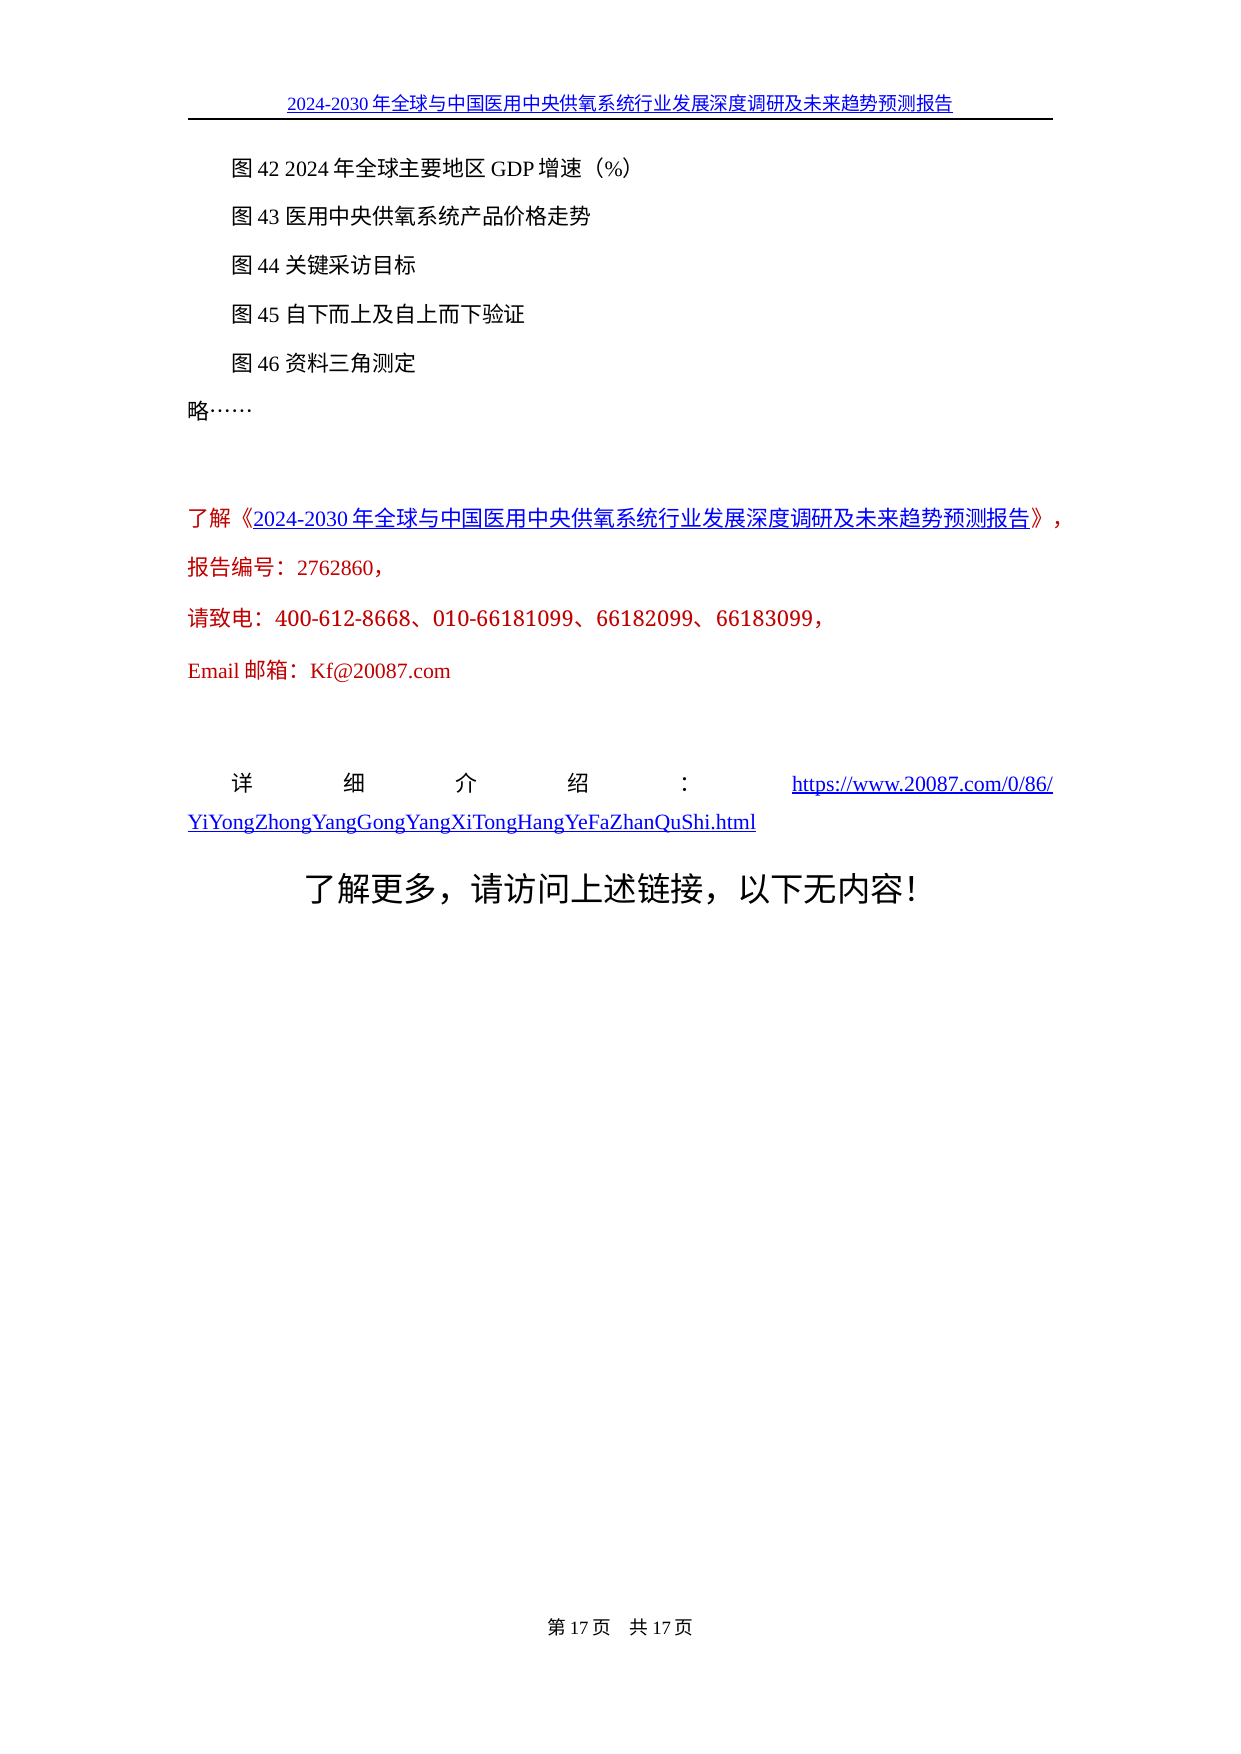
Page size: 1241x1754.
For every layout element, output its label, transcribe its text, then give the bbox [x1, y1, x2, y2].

title 了解更多，请访问上述链接，以下无内容！ [187, 854, 1053, 919]
text Email邮箱：Kf@20087.com [187, 652, 1053, 685]
text 请致电：400-612-8668、010-66181099、66182099、66183099， [187, 601, 1053, 633]
text 了解《2024-2030年全球与中国医用中央供氧系统行业发展深度调研及未来趋势预测报告》，报告编号：2762860， [187, 500, 1053, 582]
text 详细介绍：https://www.20087.com/0/86/YiYongZhongYangGongYangXiTongHangYeFaZhanQuShi.html [187, 765, 1053, 838]
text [187, 150, 1053, 426]
